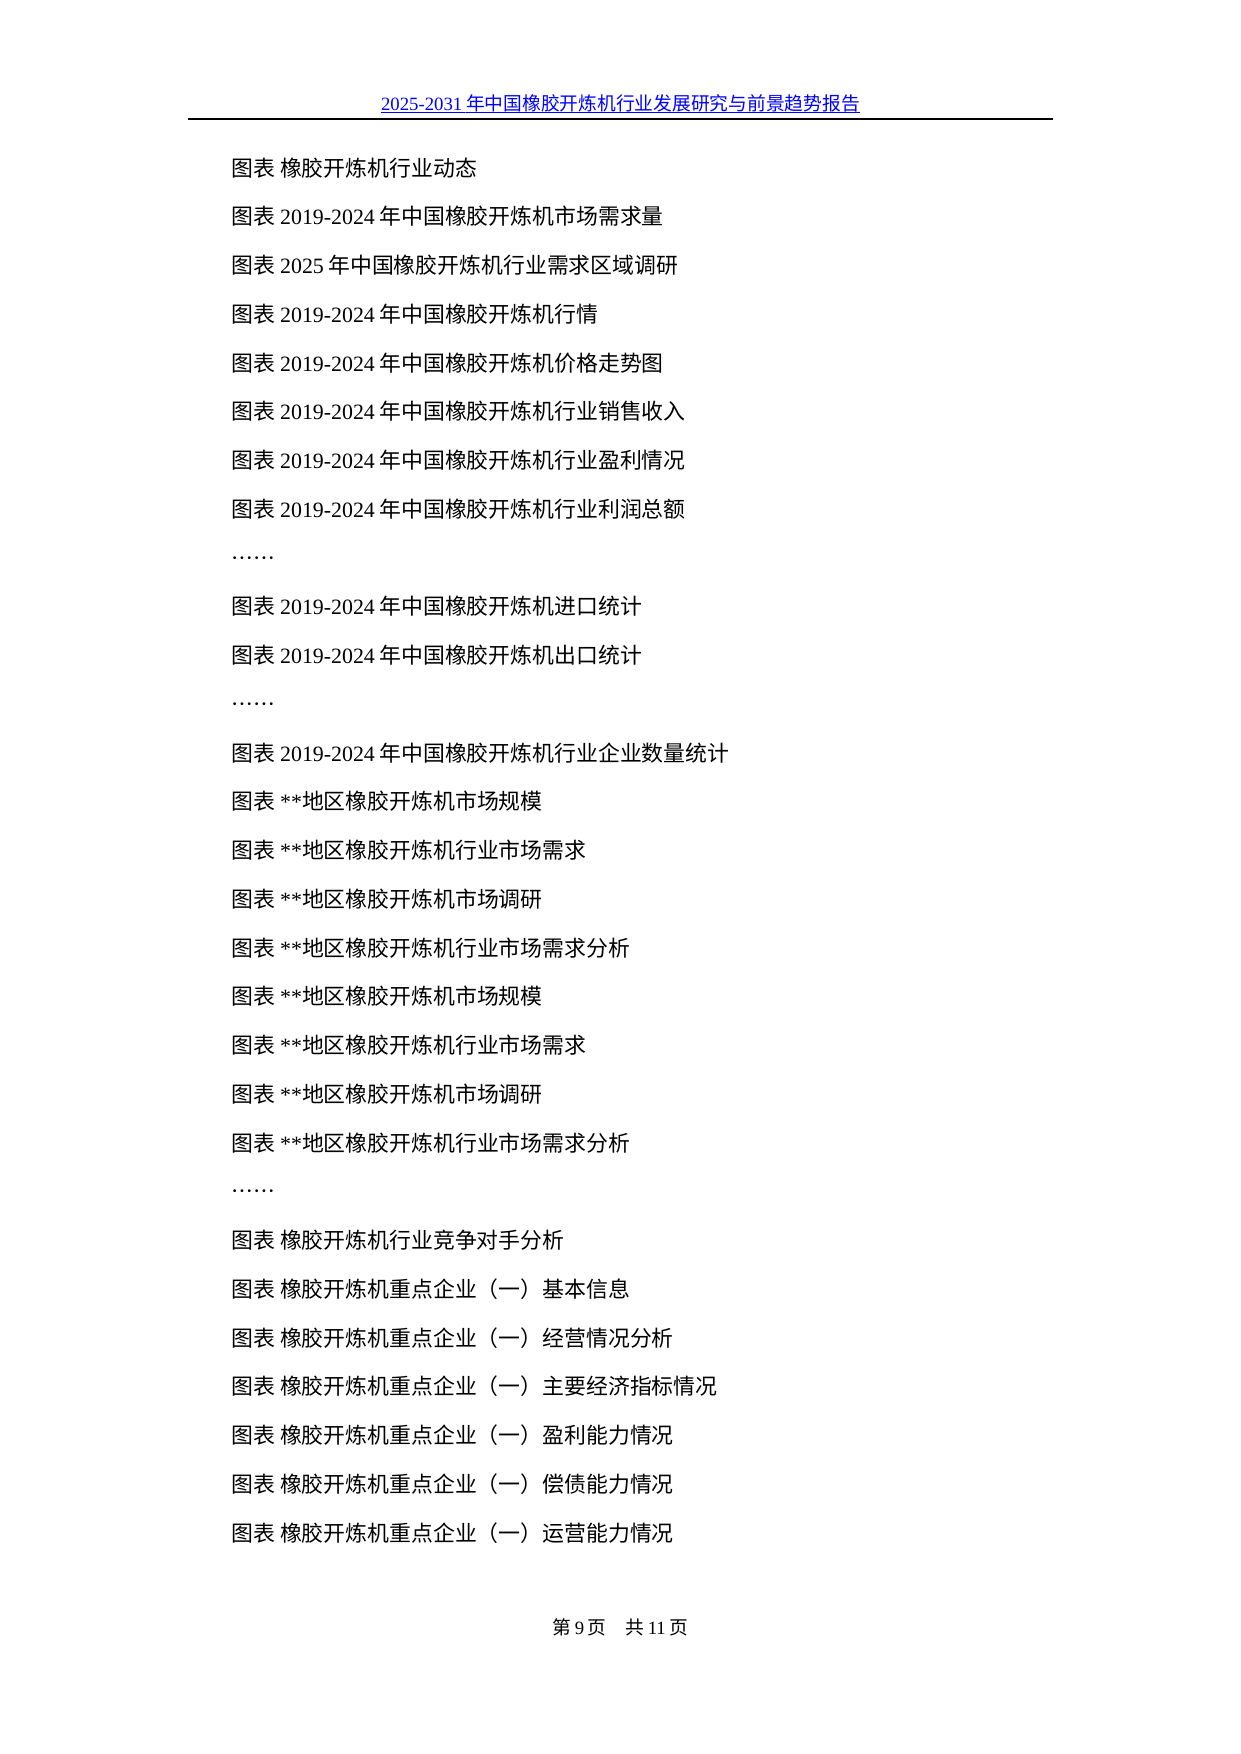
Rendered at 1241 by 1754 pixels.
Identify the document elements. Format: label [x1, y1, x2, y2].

text [187, 150, 1053, 1548]
